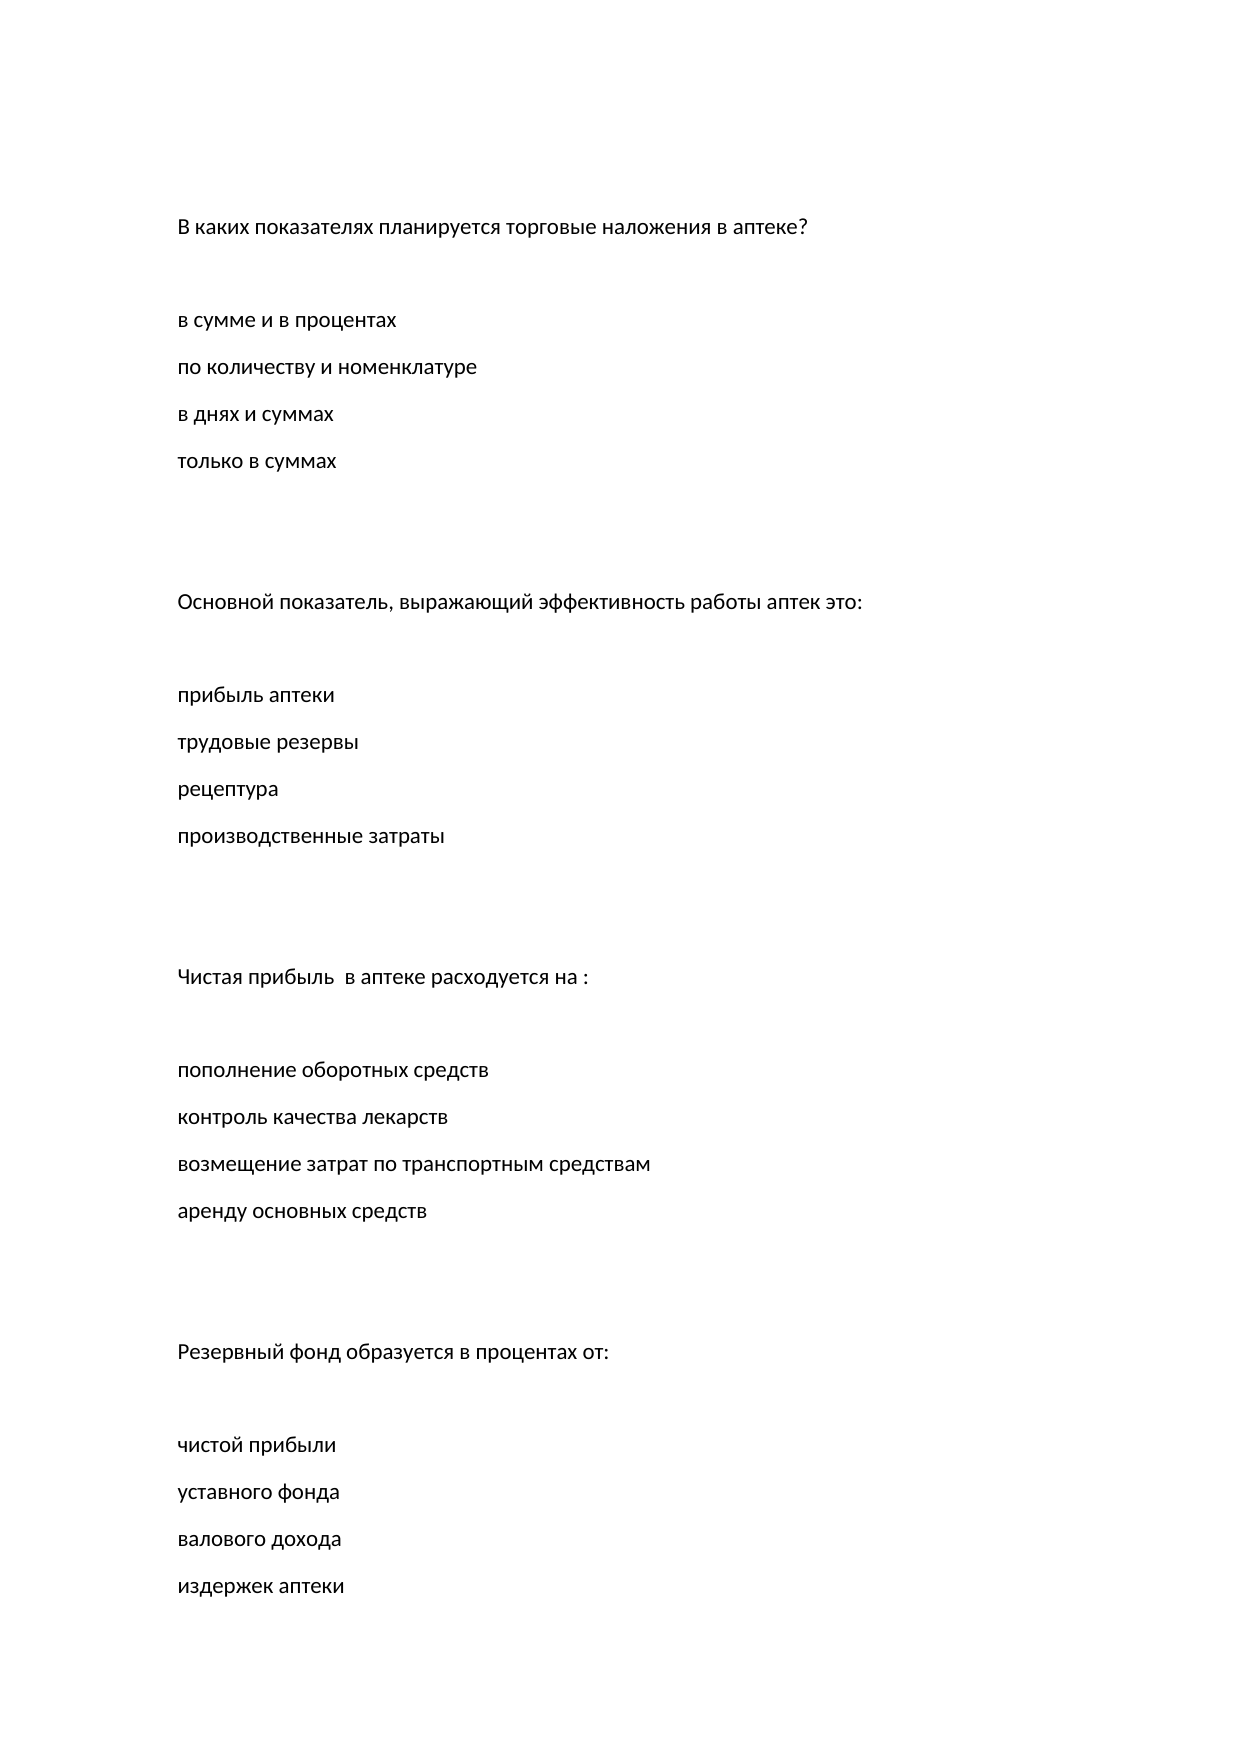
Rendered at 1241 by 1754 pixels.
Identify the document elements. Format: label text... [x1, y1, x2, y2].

text в сумме и в процентах [177, 306, 1152, 334]
text по количеству и номенклатуре [177, 352, 1152, 381]
text уставного фонда [177, 1477, 1152, 1506]
text контроль качества лекарств [177, 1102, 1152, 1131]
text Чистая прибыль в аптеке расходуется на : [177, 962, 1152, 990]
text трудовые резервы [177, 727, 1152, 756]
text возмещение затрат по транспортным средствам [177, 1149, 1152, 1177]
text издержек аптеки [177, 1571, 1152, 1599]
text чистой прибыли [177, 1431, 1152, 1459]
text В каких показателях планируется торговые наложения в аптеке? [177, 212, 1152, 240]
text прибыль аптеки [177, 681, 1152, 709]
text только в суммах [177, 446, 1152, 474]
text в днях и суммах [177, 399, 1152, 427]
text рецептура [177, 774, 1152, 802]
text Резервный фонд образуется в процентах от: [177, 1337, 1152, 1365]
text Основной показатель, выражающий эффективность работы аптек это: [177, 587, 1152, 615]
text пополнение оборотных средств [177, 1056, 1152, 1084]
text производственные затраты [177, 821, 1152, 849]
text валового дохода [177, 1524, 1152, 1552]
text аренду основных средств [177, 1196, 1152, 1224]
